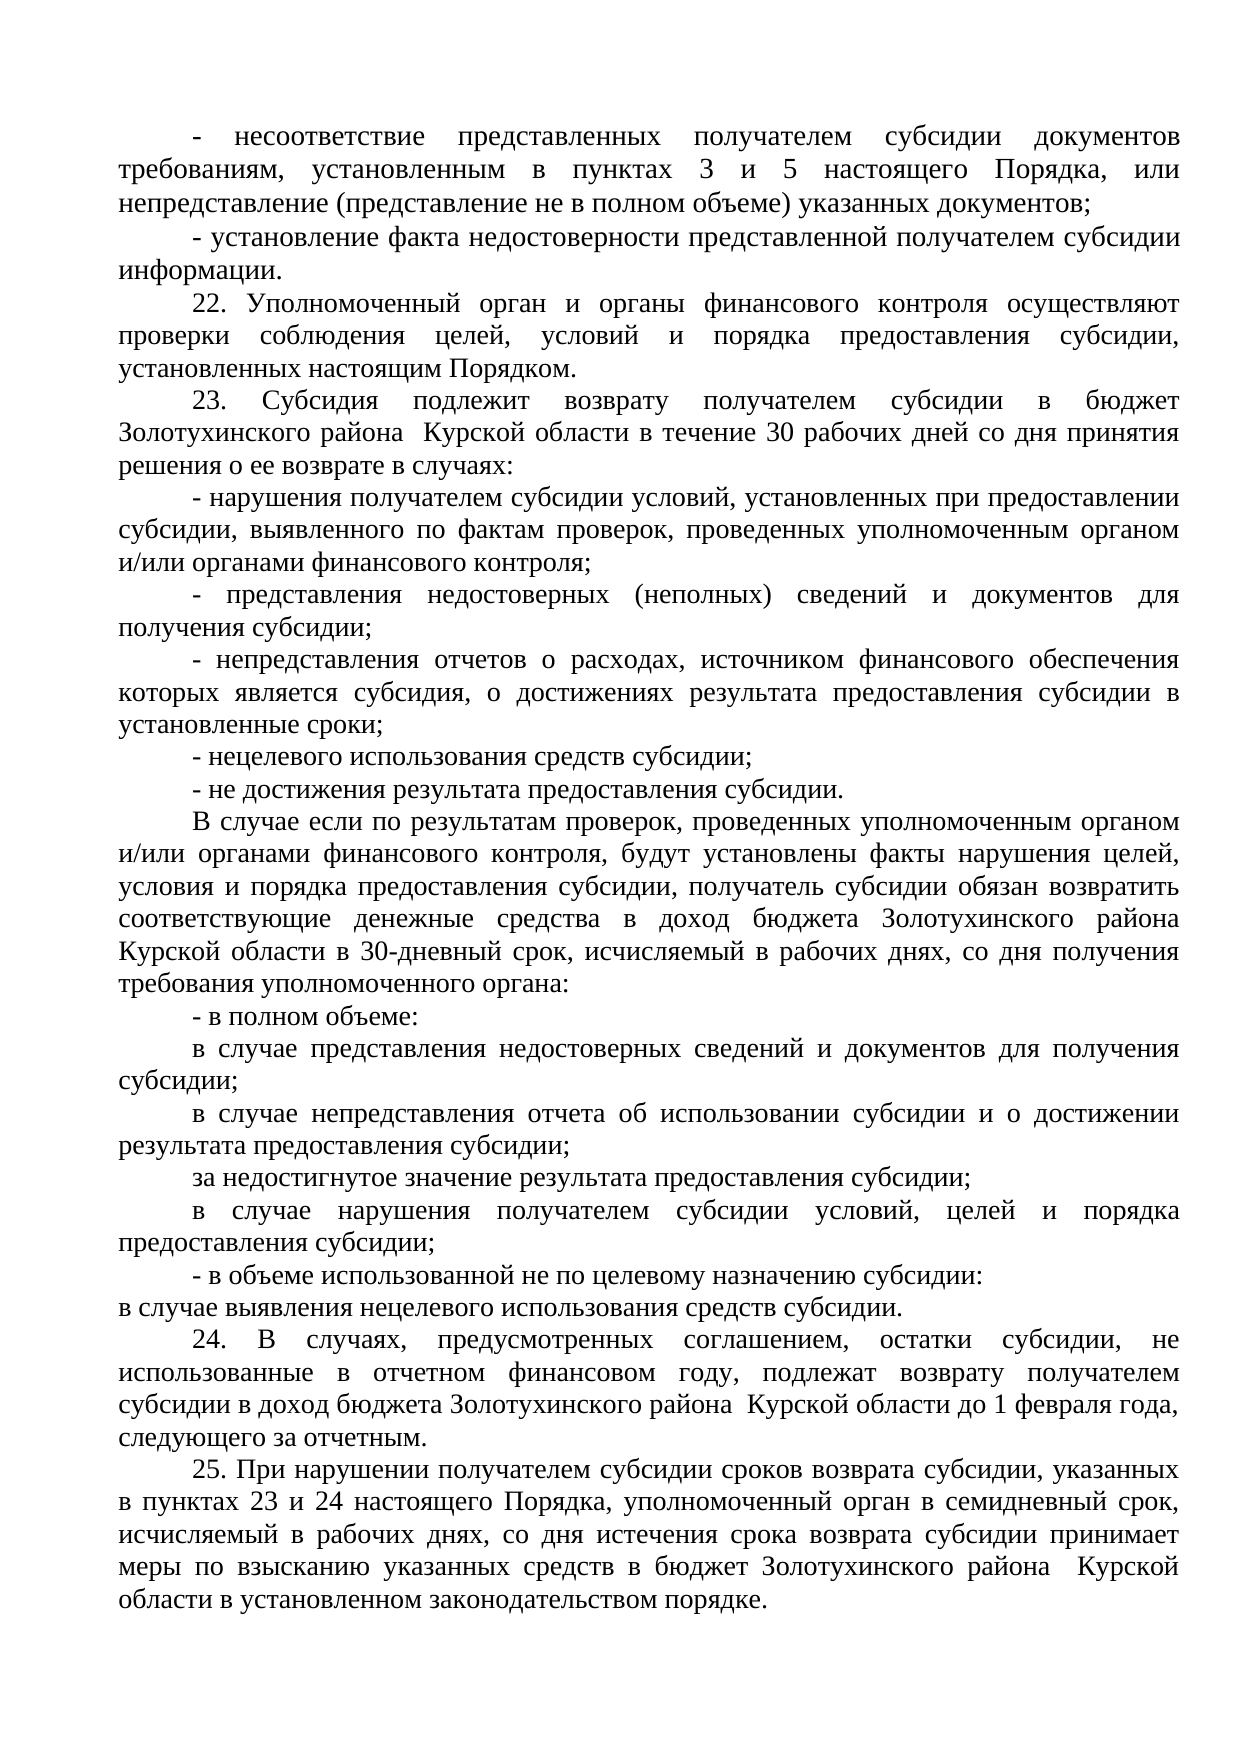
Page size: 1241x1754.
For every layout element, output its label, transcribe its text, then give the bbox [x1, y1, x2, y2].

text 22. Уполномоченный орган и органы финансового контроля осуществляют проверки соблюдения целей, условий и порядка предоставления субсидии, установленных настоящим Порядком. [118, 286, 1181, 383]
text - в полном объеме: [118, 998, 1181, 1031]
text 23. Субсидия подлежит возврату получателем субсидии в бюджет Золотухинского района Курской области в течение 30 рабочих дней со дня принятия решения о ее возврате в случаях: [118, 383, 1181, 480]
text 25. При нарушении получателем субсидии сроков возврата субсидии, указанных в пунктах 23 и 24 настоящего Порядка, уполномоченный орган в семидневный срок, исчисляемый в рабочих днях, со дня истечения срока возврата субсидии принимает меры по взысканию указанных средств в бюджет Золотухинского района Курской области в установленном законодательством порядке. [118, 1452, 1181, 1614]
text за недостигнутое значение результата предоставления субсидии; [118, 1161, 1181, 1193]
text - нарушения получателем субсидии условий, установленных при предоставлении субсидии, выявленного по фактам проверок, проведенных уполномоченным органом и/или органами финансового контроля; [118, 480, 1181, 577]
text в случае нарушения получателем субсидии условий, целей и порядка предоставления субсидии; [118, 1193, 1181, 1258]
text в случае представления недостоверных сведений и документов для получения субсидии; [118, 1031, 1181, 1096]
text в случае непредставления отчета об использовании субсидии и о достижении результата предоставления субсидии; [118, 1096, 1181, 1161]
text - представления недостоверных (неполных) сведений и документов для получения субсидии; [118, 577, 1181, 642]
text 24. В случаях, предусмотренных соглашением, остатки субсидии, не использованные в отчетном финансовом году, подлежат возврату получателем субсидии в доход бюджета Золотухинского района Курской области до 1 февраля года, следующего за отчетным. [118, 1322, 1181, 1452]
text - нецелевого использования средств субсидии; [118, 739, 1181, 772]
text - установление факта недостоверности представленной получателем субсидии информации. [118, 219, 1181, 286]
text - в объеме использованной не по целевому назначению субсидии: [118, 1258, 1181, 1290]
text - не достижения результата предоставления субсидии. [118, 772, 1181, 804]
text в случае выявления нецелевого использования средств субсидии. [118, 1290, 1181, 1322]
text В случае если по результатам проверок, проведенных уполномоченным органом и/или органами финансового контроля, будут установлены факты нарушения целей, условия и порядка предоставления субсидии, получатель субсидии обязан возвратить соответствующие денежные средства в доход бюджета Золотухинского района Курской области в 30-дневный срок, исчисляемый в рабочих днях, со дня получения требования уполномоченного органа: [118, 804, 1181, 998]
text - непредставления отчетов о расходах, источником финансового обеспечения которых является субсидия, о достижениях результата предоставления субсидии в установленные сроки; [118, 642, 1181, 739]
text - несоответствие представленных получателем субсидии документов требованиям, установленным в пунктах 3 и 5 настоящего Порядка, или непредставление (представление не в полном объеме) указанных документов; [118, 118, 1181, 219]
